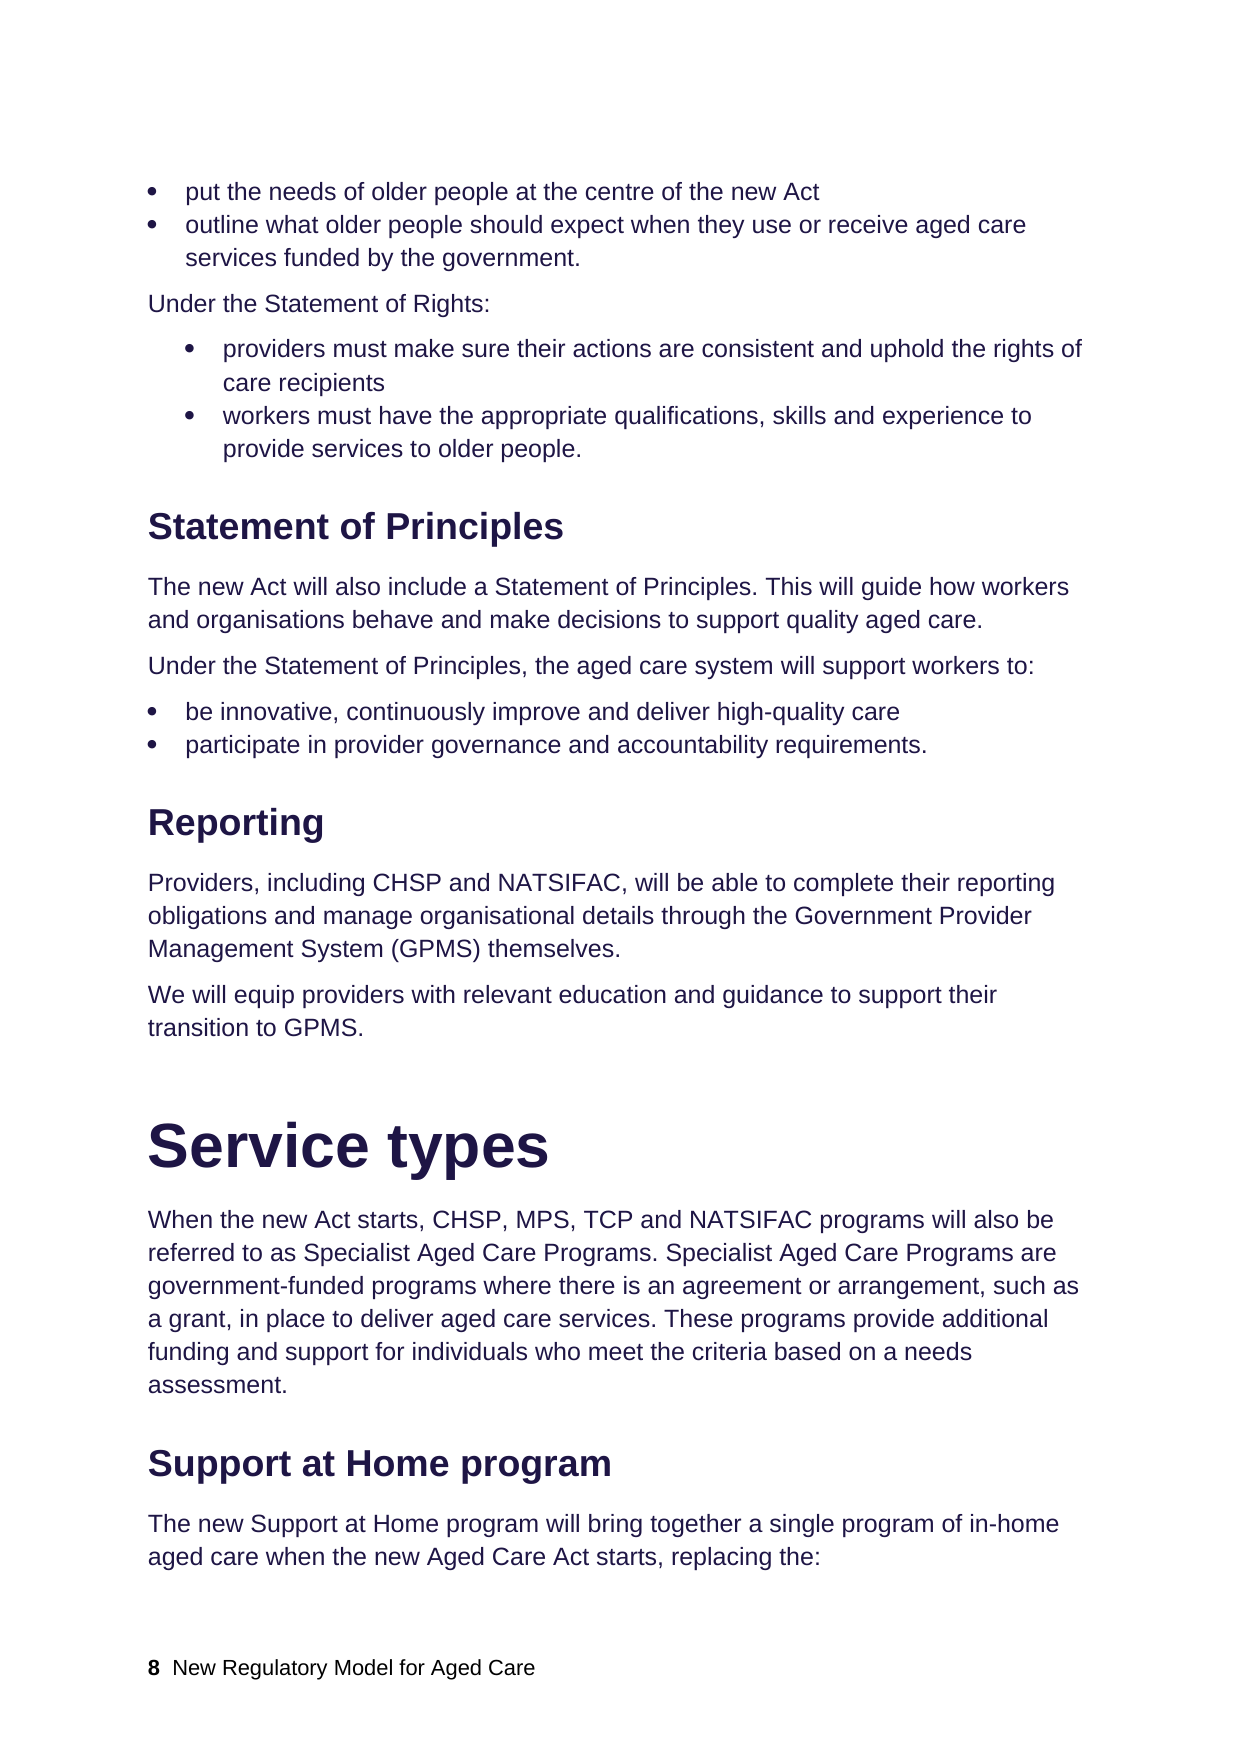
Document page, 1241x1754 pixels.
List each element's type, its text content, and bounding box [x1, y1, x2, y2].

text Providers, including CHSP and NATSIFAC, will be able to complete their reporting obligations and manage organisational details through the Government Provider Management System (GPMS) themselves. [148, 868, 1092, 963]
subtitle Statement of Principles [148, 504, 1092, 547]
text We will equip providers with relevant education and guidance to support their transition to GPMS. [148, 980, 1092, 1042]
list providers must make sure their actions are consistent and uphold the rights of care recipients [185, 334, 1092, 396]
text When the new Act starts, CHSP, MPS, TCP and NATSIFAC programs will also be referred to as Specialist Aged Care Programs. Specialist Aged Care Programs are government-funded programs where there is an agreement or arrangement, such as a grant, in place to deliver aged care services. These programs provide additional funding and support for individuals who meet the criteria based on a needs assessment. [148, 1205, 1092, 1399]
text The new Support at Home program will bring together a single program of in-home aged care when the new Aged Care Act starts, replacing the: [148, 1509, 1092, 1571]
subtitle Reporting [148, 800, 1092, 843]
text The new Act will also include a Statement of Principles. This will guide how workers and organisations behave and make decisions to support quality aged care. [148, 572, 1092, 634]
list outline what older people should expect when they use or receive aged care services funded by the government. [148, 210, 1092, 272]
list be innovative, continuously improve and deliver high-quality care [148, 696, 1092, 725]
text Under the Statement of Principles, the aged care system will support workers to: [148, 651, 1092, 680]
subtitle Support at Home program [148, 1441, 1092, 1484]
subtitle Service types [148, 1108, 1092, 1180]
list participate in provider governance and accountability requirements. [148, 729, 1092, 758]
text Under the Statement of Rights: [148, 289, 1092, 318]
list put the needs of older people at the centre of the new Act [148, 177, 1092, 206]
list workers must have the appropriate qualifications, skills and experience to provide services to older people. [185, 401, 1092, 462]
